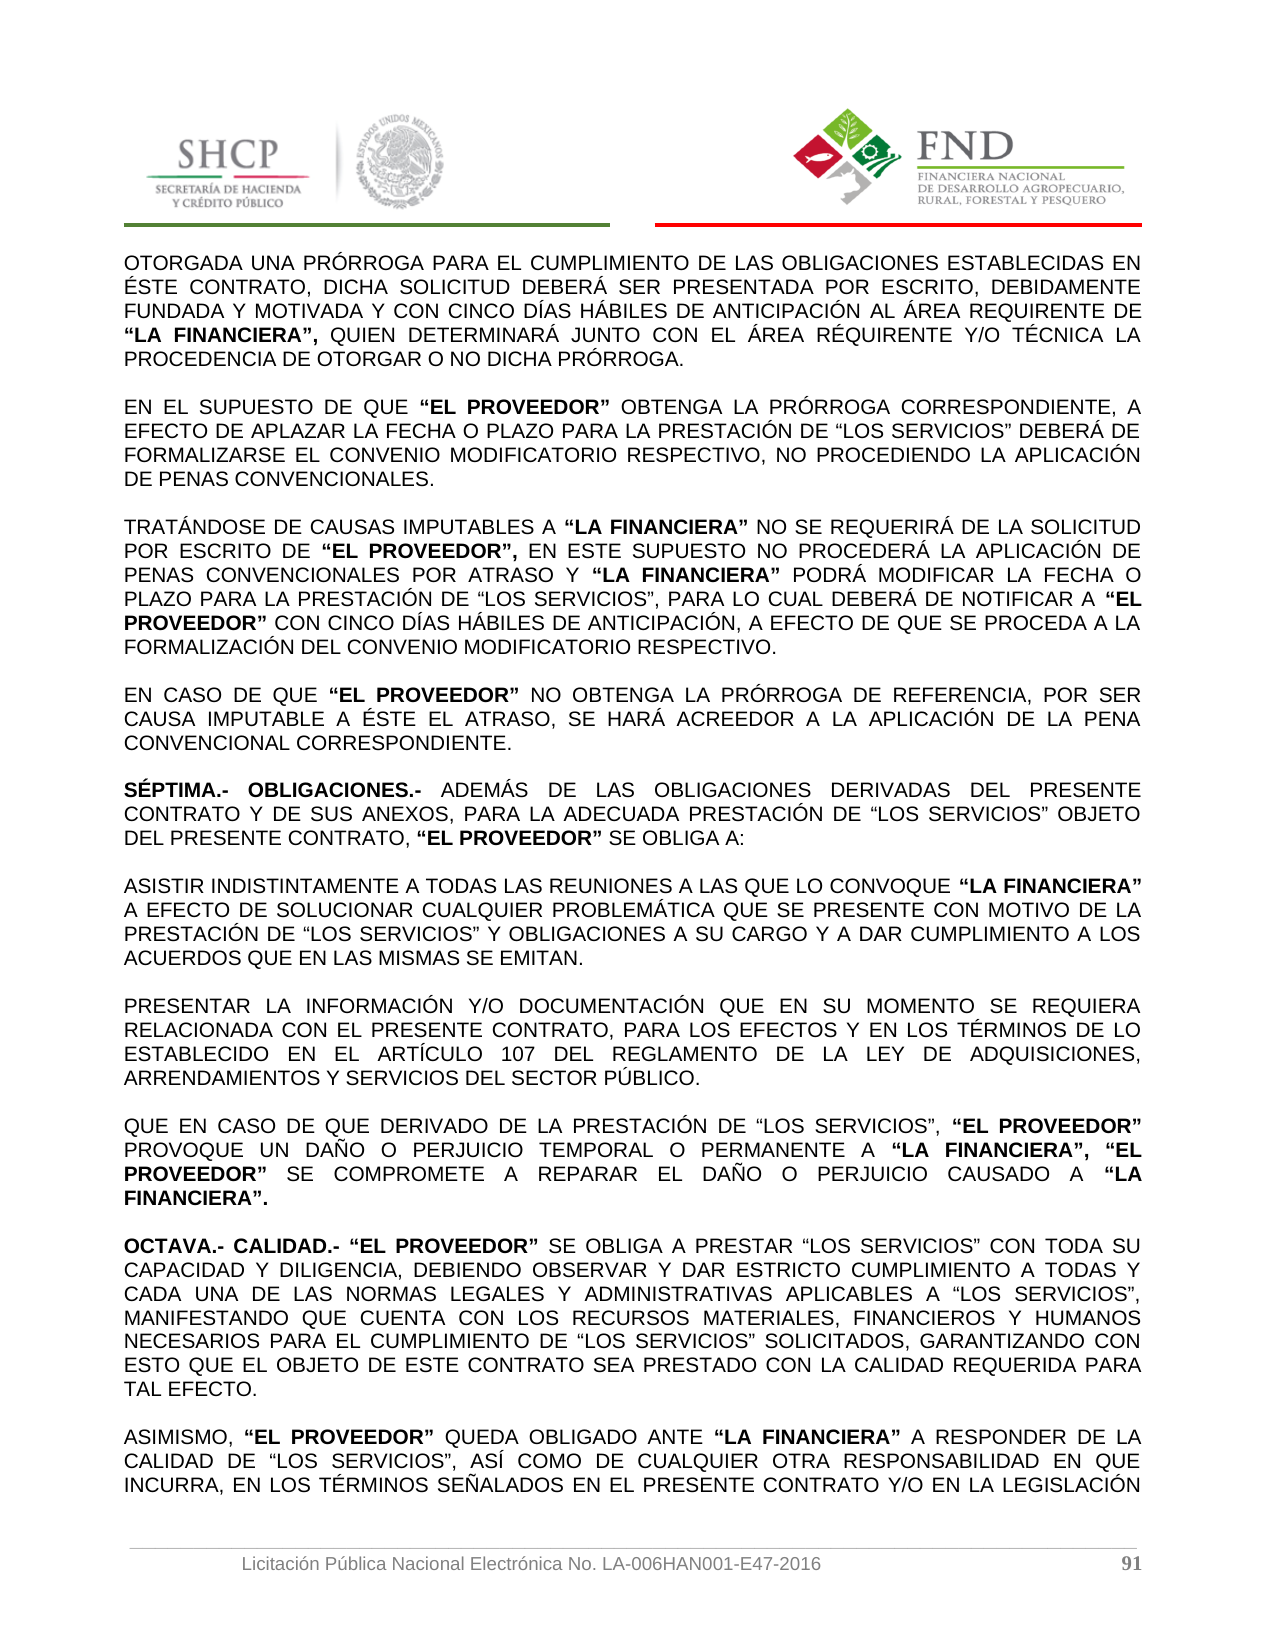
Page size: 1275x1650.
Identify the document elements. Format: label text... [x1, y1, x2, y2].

text EN EL SUPUESTO DE QUE “EL PROVEEDOR” OBTENGA LA PRÓRROGA CORRESPONDIENTE, A EFECTO DE APLAZAR LA FECHA O PLAZO PARA LA PRESTACIÓN DE “LOS SERVICIOS” DEBERÁ DE FORMALIZARSE EL CONVENIO MODIFICATORIO RESPECTIVO, NO PROCEDIENDO LA APLICACIÓN DE PENAS CONVENCIONALES. [123, 395, 1142, 491]
picture [786, 103, 1131, 212]
text PRESENTAR LA INFORMACIÓN Y/O DOCUMENTACIÓN QUE EN SU MOMENTO SE REQUIERA RELACIONADA CON EL PRESENTE CONTRATO, PARA LOS EFECTOS Y EN LOS TÉRMINOS DE LO ESTABLECIDO EN EL ARTÍCULO 107 DEL REGLAMENTO DE LA LEY DE ADQUISICIONES, ARRENDAMIENTOS Y SERVICIOS DEL SECTOR PÚBLICO. [123, 994, 1142, 1090]
text OCTAVA.- CALIDAD.- “EL PROVEEDOR” SE OBLIGA A PRESTAR “LOS SERVICIOS” CON TODA SU CAPACIDAD Y DILIGENCIA, DEBIENDO OBSERVAR Y DAR ESTRICTO CUMPLIMIENTO A TODAS Y CADA UNA DE LAS NORMAS LEGALES Y ADMINISTRATIVAS APLICABLES A “LOS SERVICIOS”, MANIFESTANDO QUE CUENTA CON LOS RECURSOS MATERIALES, FINANCIEROS Y HUMANOS NECESARIOS PARA EL CUMPLIMIENTO DE “LOS SERVICIOS” SOLICITADOS, GARANTIZANDO CON ESTO QUE EL OBJETO DE ESTE CONTRATO SEA PRESTADO CON LA CALIDAD REQUERIDA PARA TAL EFECTO. [123, 1233, 1142, 1401]
text EN CASO DE QUE “EL PROVEEDOR” NO OBTENGA LA PRÓRROGA DE REFERENCIA, POR SER CAUSA IMPUTABLE A ÉSTE EL ATRASO, SE HARÁ ACREEDOR A LA APLICACIÓN DE LA PENA CONVENCIONAL CORRESPONDIENTE. [123, 682, 1142, 754]
text TRATÁNDOSE DE CAUSAS IMPUTABLES A “LA FINANCIERA” NO SE REQUERIRÁ DE LA SOLICITUD POR ESCRITO DE “EL PROVEEDOR”, EN ESTE SUPUESTO NO PROCEDERÁ LA APLICACIÓN DE PENAS CONVENCIONALES POR ATRASO Y “LA FINANCIERA” PODRÁ MODIFICAR LA FECHA O PLAZO PARA LA PRESTACIÓN DE “LOS SERVICIOS”, PARA LO CUAL DEBERÁ DE NOTIFICAR A “EL PROVEEDOR” CON CINCO DÍAS HÁBILES DE ANTICIPACIÓN, A EFECTO DE QUE SE PROCEDA A LA FORMALIZACIÓN DEL CONVENIO MODIFICATORIO RESPECTIVO. [123, 515, 1142, 658]
text ASISTIR INDISTINTAMENTE A TODAS LAS REUNIONES A LAS QUE LO CONVOQUE “LA FINANCIERA” A EFECTO DE SOLUCIONAR CUALQUIER PROBLEMÁTICA QUE SE PRESENTE CON MOTIVO DE LA PRESTACIÓN DE “LOS SERVICIOS” Y OBLIGACIONES A SU CARGO Y A DAR CUMPLIMIENTO A LOS ACUERDOS QUE EN LAS MISMAS SE EMITAN. [123, 874, 1142, 970]
text SÉPTIMA.- OBLIGACIONES.- ADEMÁS DE LAS OBLIGACIONES DERIVADAS DEL PRESENTE CONTRATO Y DE SUS ANEXOS, PARA LA ADECUADA PRESTACIÓN DE “LOS SERVICIOS” OBJETO DEL PRESENTE CONTRATO, “EL PROVEEDOR” SE OBLIGA A: [123, 778, 1142, 850]
picture [134, 103, 454, 223]
text QUE EN CASO DE QUE DERIVADO DE LA PRESTACIÓN DE “LOS SERVICIOS”, “EL PROVEEDOR” PROVOQUE UN DAÑO O PERJUICIO TEMPORAL O PERMANENTE A “LA FINANCIERA”, “EL PROVEEDOR” SE COMPROMETE A REPARAR EL DAÑO O PERJUICIO CAUSADO A “LA FINANCIERA”. [123, 1114, 1142, 1209]
